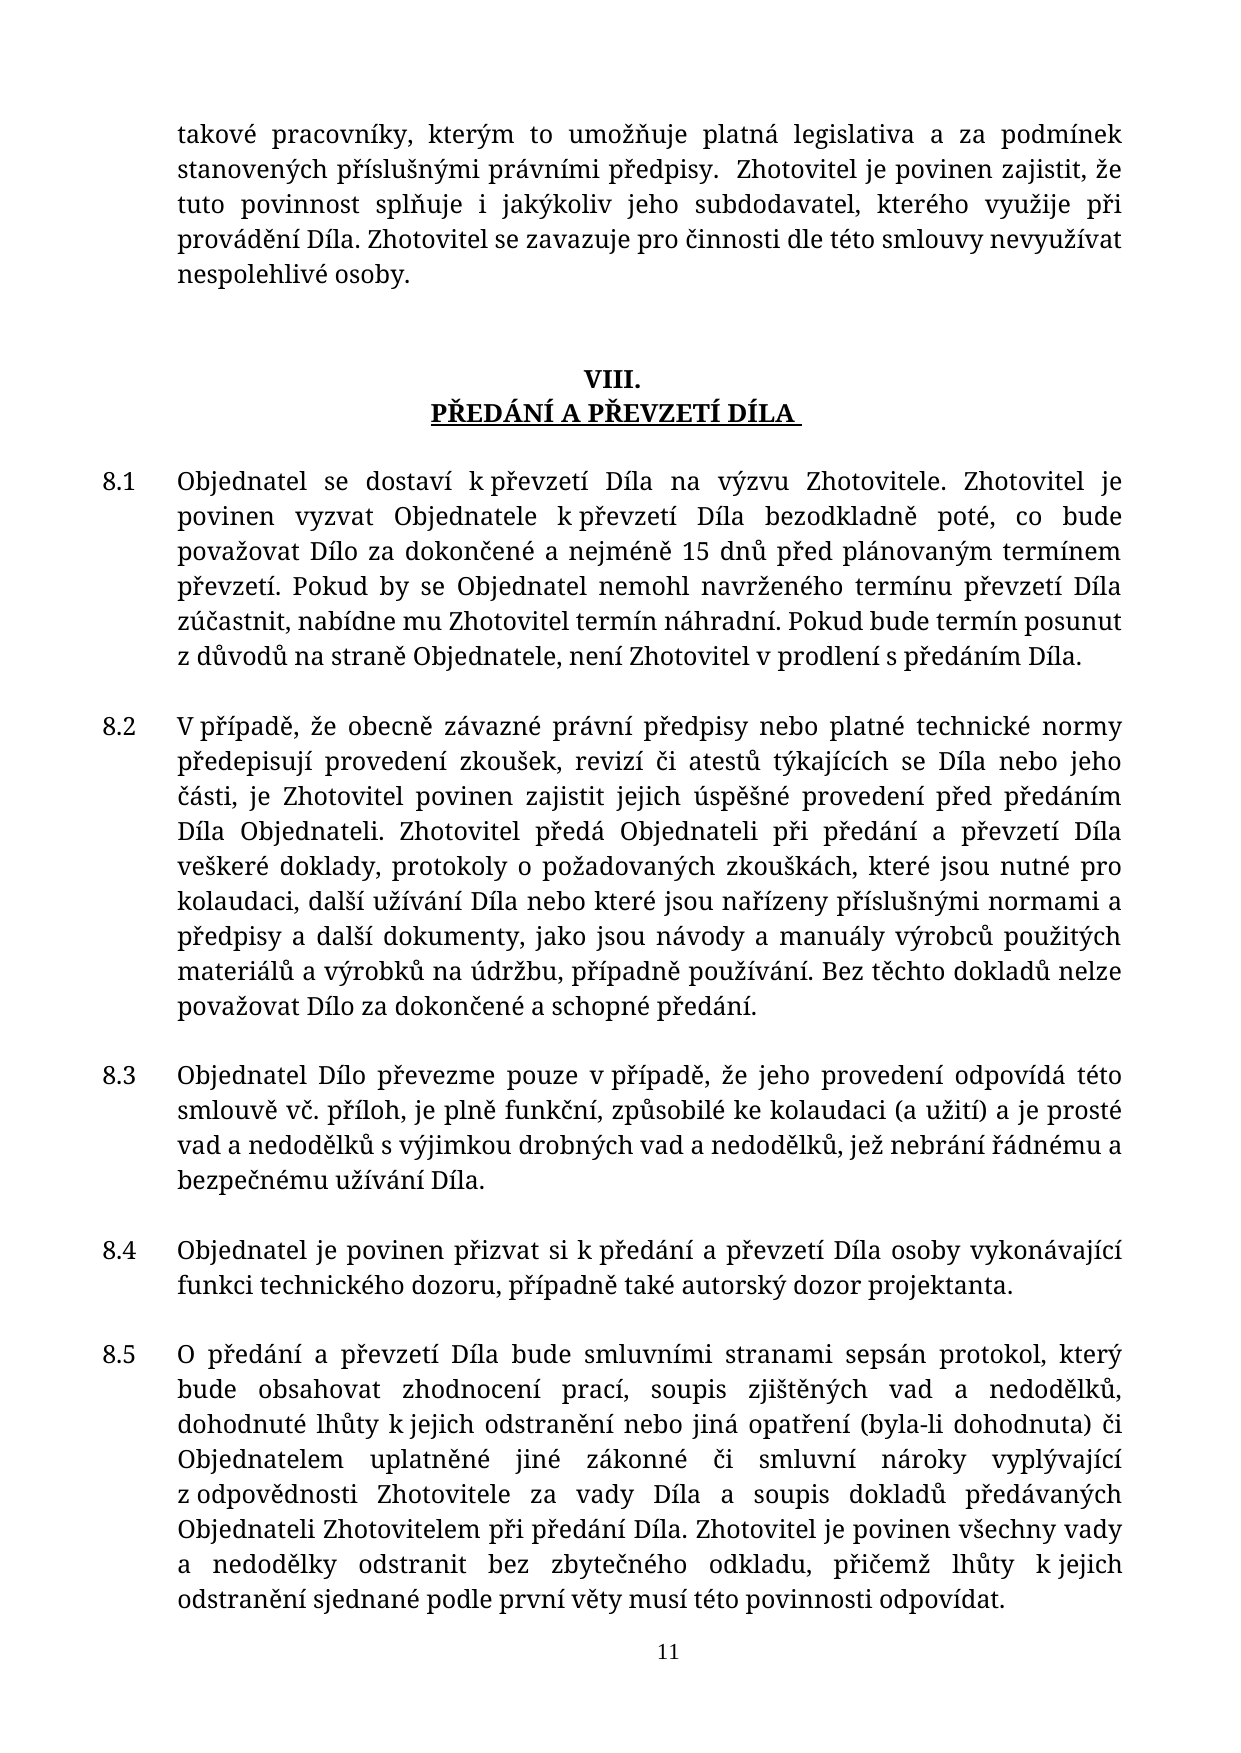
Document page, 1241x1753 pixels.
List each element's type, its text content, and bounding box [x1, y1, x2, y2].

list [102, 117, 1123, 291]
list V případě, že obecně závazné právní předpisy nebo platné technické normy předepisují provedení zkoušek, revizí či atestů týkajících se Díla nebo jeho části, je Zhotovitel povinen zajistit jejich úspěšné provedení před předáním Díla Objednateli. Zhotovitel předá Objednateli při předání a převzetí Díla veškeré doklady, protokoly o požadovaných zkouškách, které jsou nutné pro kolaudaci, další užívání Díla nebo které jsou nařízeny příslušnými normami a předpisy a další dokumenty, jako jsou návody a manuály výrobců použitých materiálů a výrobků na údržbu, případně používání. Bez těchto dokladů nelze považovat Dílo za dokončené a schopné předání. [102, 709, 1123, 1023]
subtitle PŘEDÁNÍ A PŘEVZETÍ DÍLA [102, 396, 1123, 430]
list Objednatel je povinen přizvat si k předání a převzetí Díla osoby vykonávající funkci technického dozoru, případně také autorský dozor projektanta. [102, 1233, 1123, 1302]
list Objednatel se dostaví k převzetí Díla na výzvu Zhotovitele. Zhotovitel je povinen vyzvat Objednatele k převzetí Díla bezodkladně poté, co bude považovat Dílo za dokončené a nejméně 15 dnů před plánovaným termínem převzetí. Pokud by se Objednatel nemohl navrženého termínu převzetí Díla zúčastnit, nabídne mu Zhotovitel termín náhradní. Pokud bude termín posunut z důvodů na straně Objednatele, není Zhotovitel v prodlení s předáním Díla. [102, 464, 1123, 673]
list O předání a převzetí Díla bude smluvními stranami sepsán protokol, který bude obsahovat zhodnocení prací, soupis zjištěných vad a nedodělků, dohodnuté lhůty k jejich odstranění nebo jiná opatření (byla-li dohodnuta) či Objednatelem uplatněné jiné zákonné či smluvní nároky vyplývající z odpovědnosti Zhotovitele za vady Díla a soupis dokladů předávaných Objednateli Zhotovitelem při předání Díla. Zhotovitel je povinen všechny vady a nedodělky odstranit bez zbytečného odkladu, přičemž lhůty k jejich odstranění sjednané podle první věty musí této povinnosti odpovídat. [102, 1337, 1123, 1616]
list Objednatel Dílo převezme pouze v případě, že jeho provedení odpovídá této smlouvě vč. příloh, je plně funkční, způsobilé ke kolaudaci (a užití) a je prosté vad a nedodělků s výjimkou drobných vad a nedodělků, jež nebrání řádnému a bezpečnému užívání Díla. [102, 1058, 1123, 1197]
subtitle VIII. [102, 362, 1123, 396]
